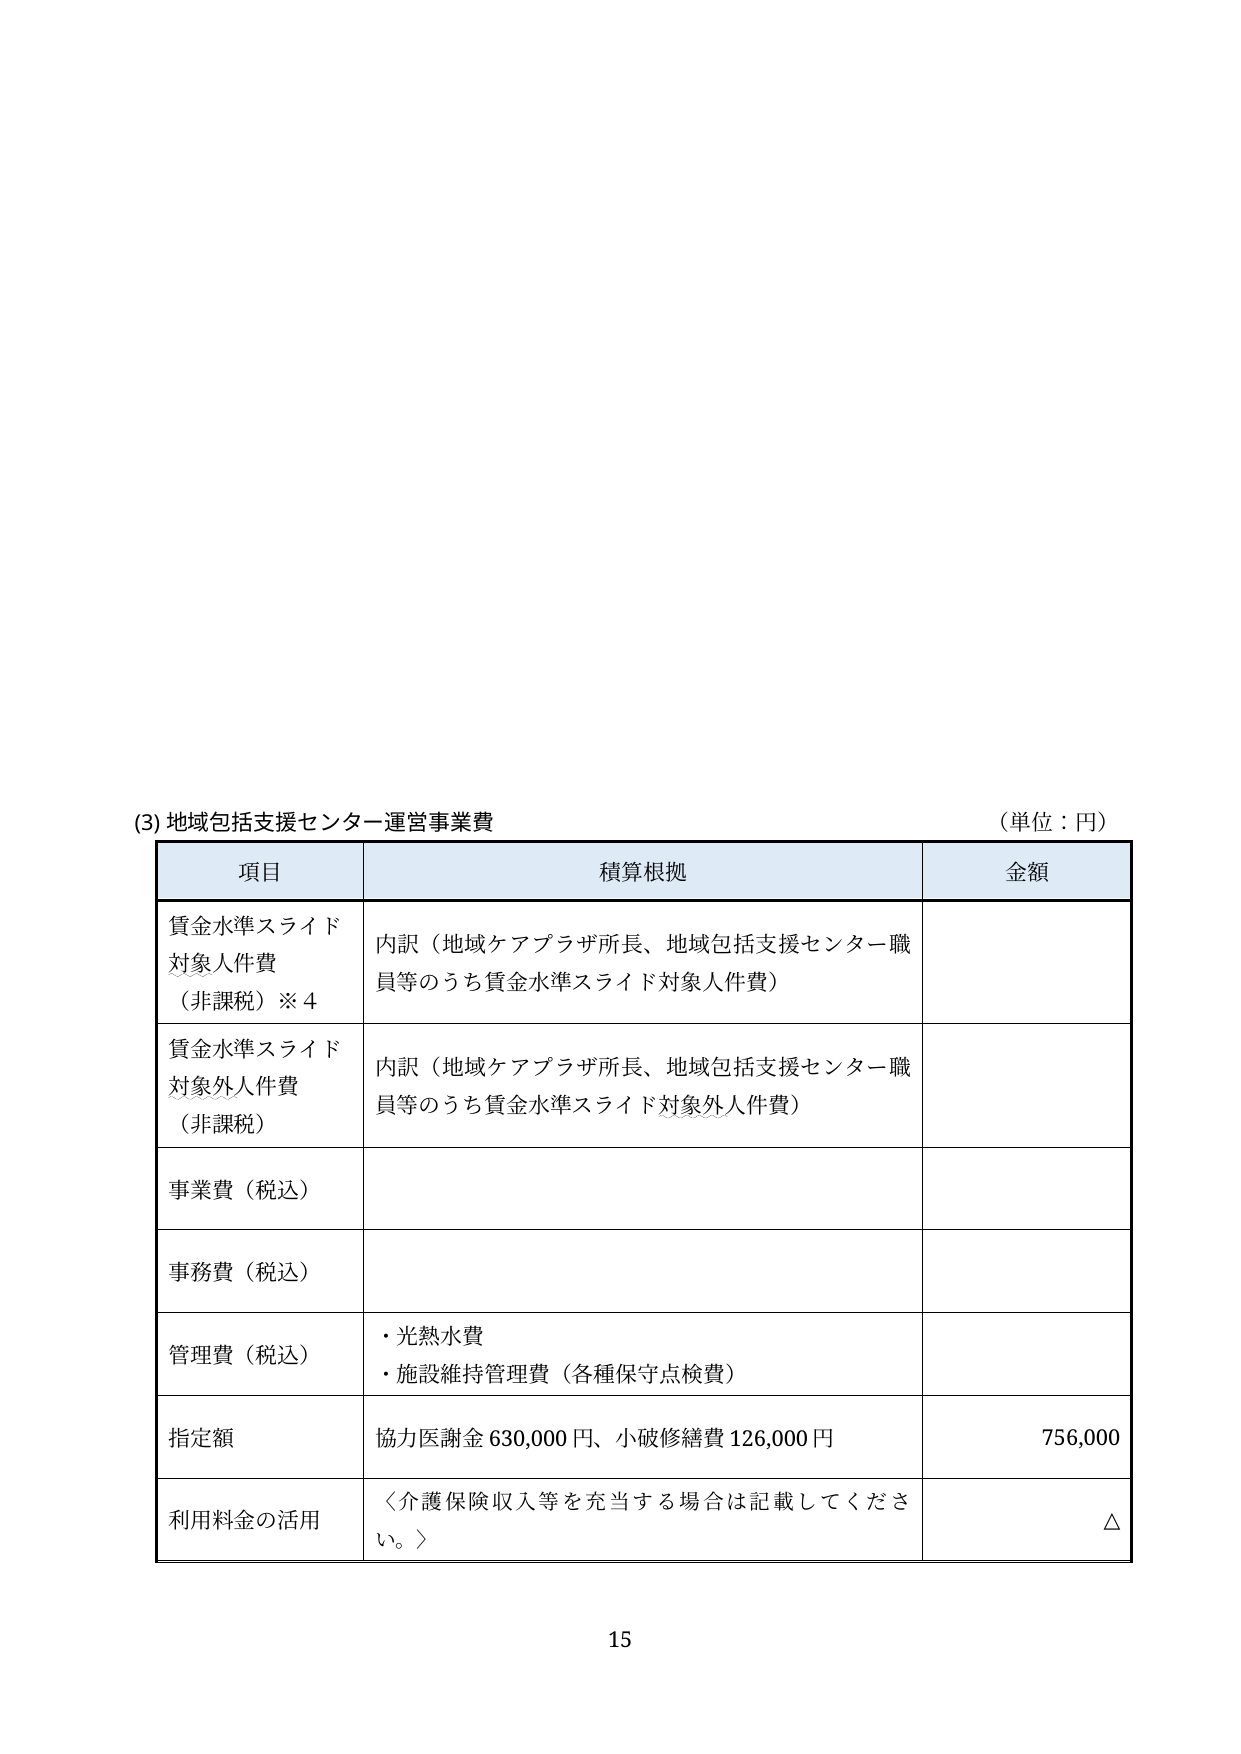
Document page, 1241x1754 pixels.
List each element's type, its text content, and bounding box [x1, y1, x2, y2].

table_cell 指定額 [158, 1396, 363, 1477]
table_cell [364, 1230, 922, 1312]
text (3) 地域包括支援センター運営事業費 （単位：円） [112, 802, 1128, 839]
table_cell △ [923, 1479, 1130, 1560]
table_cell [364, 1148, 922, 1229]
table_header 金額 [923, 843, 1130, 898]
table_cell [923, 1024, 1130, 1147]
table_cell 事業費（税込） [158, 1148, 363, 1229]
table_cell 内訳（地域ケアプラザ所長、地域包括支援センター職員等のうち賃金水準スライド対象外人件費） [364, 1024, 922, 1147]
table_cell 賃金水準スライド 対象外人件費 （非課税） [158, 1024, 363, 1147]
table_cell [923, 1148, 1130, 1229]
table_cell 管理費（税込） [158, 1313, 363, 1395]
table_cell 賃金水準スライド 対象人件費 （非課税）※４ [158, 902, 363, 1023]
table_cell [923, 1230, 1130, 1312]
table_cell 756,000 [923, 1396, 1130, 1477]
table_cell [923, 902, 1130, 1023]
table_cell 〈介護保険収入等を充当する場合は記載してください。〉 [364, 1479, 922, 1560]
table_cell 利用料金の活用 [158, 1479, 363, 1560]
table_cell 協力医謝金630,000円、小破修繕費126,000円 [364, 1396, 922, 1477]
table_cell ・光熱水費 ・施設維持管理費（各種保守点検費） [364, 1313, 922, 1395]
table_cell 事務費（税込） [158, 1230, 363, 1312]
table_cell [923, 1313, 1130, 1395]
table_header 積算根拠 [364, 843, 922, 898]
table_cell 内訳（地域ケアプラザ所長、地域包括支援センター職員等のうち賃金水準スライド対象人件費） [364, 902, 922, 1023]
table_header 項目 [158, 843, 363, 898]
